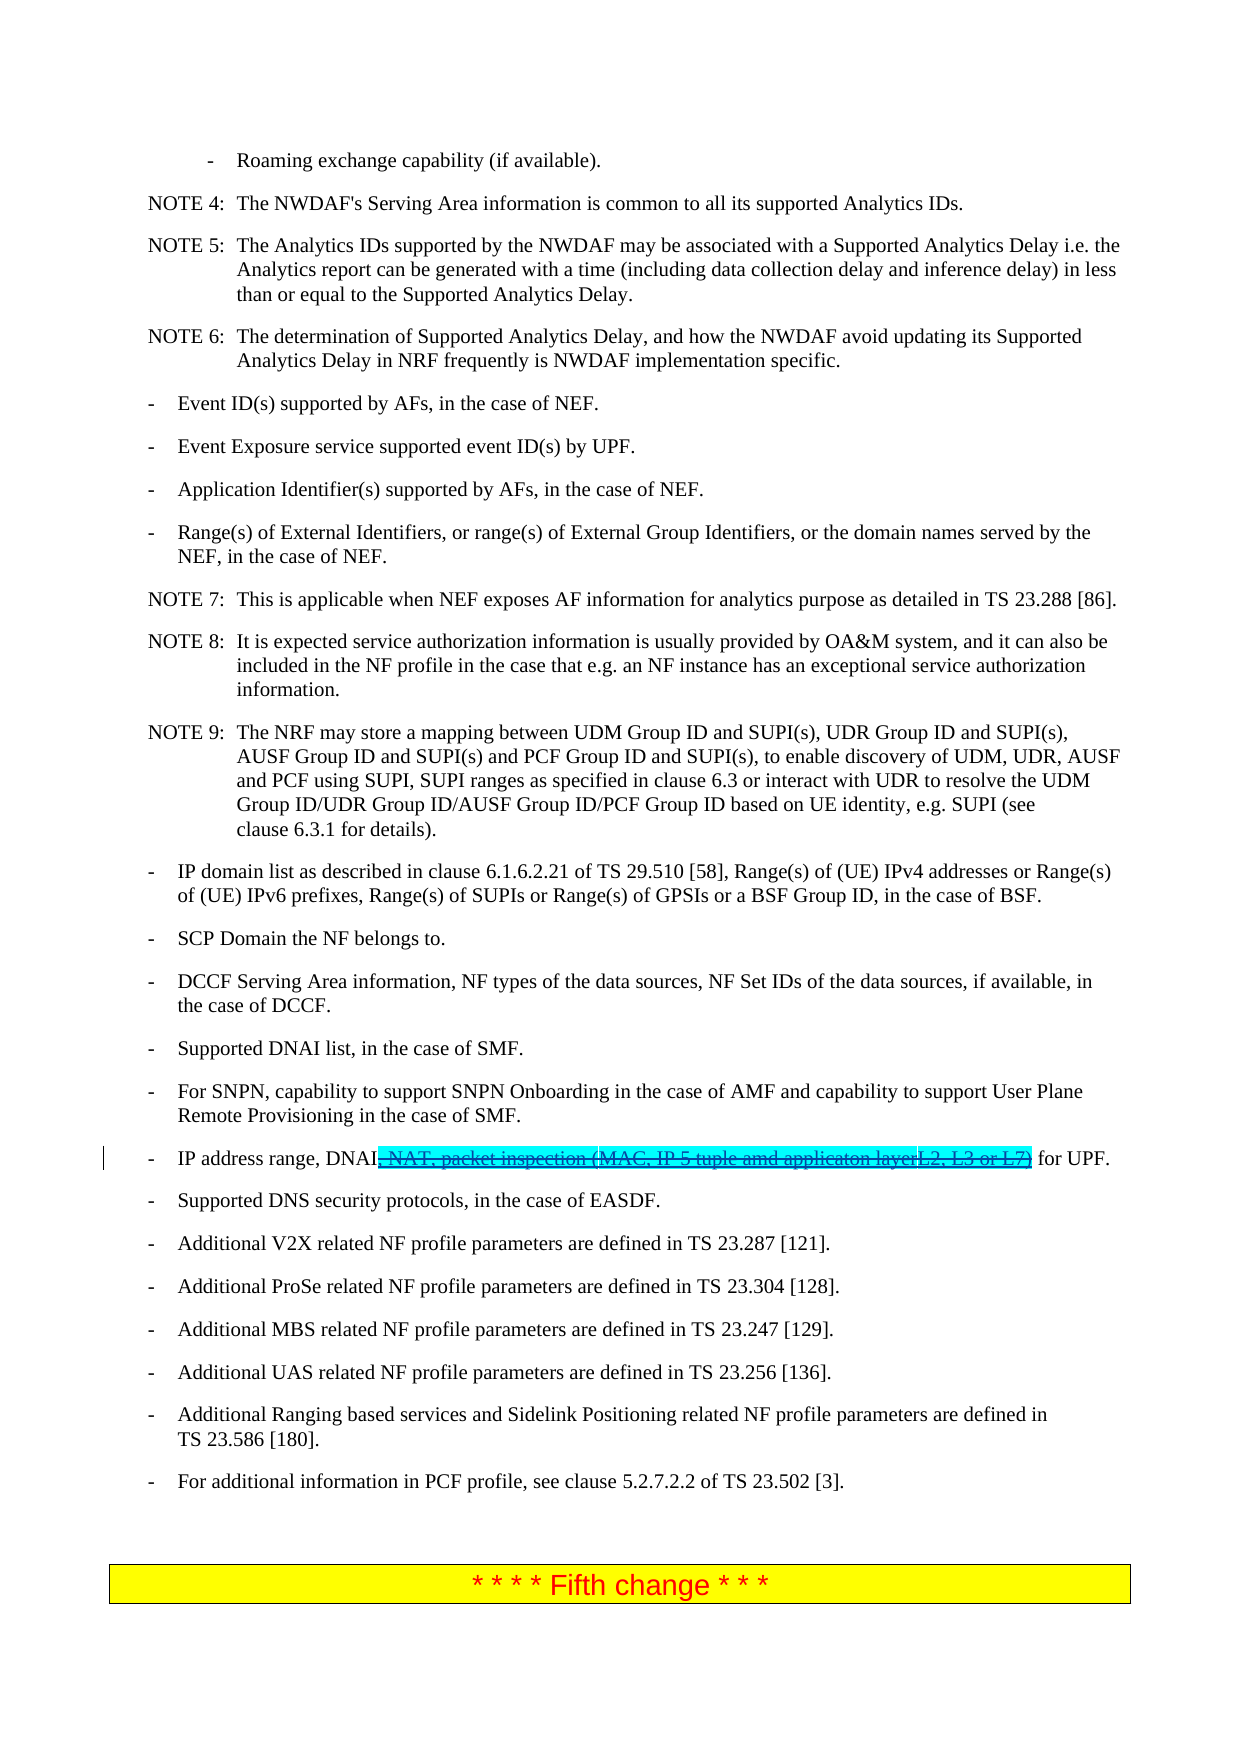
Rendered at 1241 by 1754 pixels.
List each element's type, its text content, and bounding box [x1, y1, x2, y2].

text - IP address range, DNAI for UPF. [148, 1146, 378, 1169]
text - IP domain list as described in clause 6.1.6.2.21 of TS 29.510 [58], Range(s) of (UE) IPv4 addresses or Range(s) of (UE) IPv6 prefixes, Range(s) of SUPIs or Range(s) of GPSIs or a BSF Group ID, in the case of BSF. [148, 859, 1122, 907]
text - Supported DNS security protocols, in the case of EASDF. [148, 1188, 1122, 1212]
text - IP address range, DNAI for UPF. [1032, 1146, 1122, 1169]
text - DCCF Serving Area information, NF types of the data sources, NF Set IDs of the data sources, if available, in the case of DCCF. [148, 969, 1122, 1017]
text - Supported DNAI list, in the case of SMF. [148, 1036, 1122, 1060]
text * * * * Fifth change * * * [110, 1565, 1130, 1603]
text - Additional UAS related NF profile parameters are defined in TS 23.256 [136]. [148, 1359, 1122, 1384]
text - Event ID(s) supported by AFs, in the case of NEF. [148, 391, 1122, 415]
text NOTE 6: The determination of Supported Analytics Delay, and how the NWDAF avoid updating its Supported Analytics Delay in NRF frequently is NWDAF implementation specific. [148, 324, 1122, 372]
text - Event Exposure service supported event ID(s) by UPF. [148, 434, 1122, 458]
text NOTE 4: The NWDAF's Serving Area information is common to all its supported Analytics IDs. [148, 191, 1122, 214]
text - Additional V2X related NF profile parameters are defined in TS 23.287 [121]. [148, 1231, 1122, 1255]
text NOTE 5: The Analytics IDs supported by the NWDAF may be associated with a Supported Analytics Delay i.e. the Analytics report can be generated with a time (including data collection delay and inference delay) in less than or equal to the Supported Analytics Delay. [148, 233, 1122, 306]
text - Additional MBS related NF profile parameters are defined in TS 23.247 [129]. [148, 1317, 1122, 1341]
text NOTE 9: The NRF may store a mapping between UDM Group ID and SUPI(s), UDR Group ID and SUPI(s), AUSF Group ID and SUPI(s) and PCF Group ID and SUPI(s), to enable discovery of UDM, UDR, AUSF and PCF using SUPI, SUPI ranges as specified in clause 6.3 or interact with UDR to resolve the UDM Group ID/UDR Group ID/AUSF Group ID/PCF Group ID based on UE identity, e.g. SUPI (see clause 6.3.1 for details). [148, 720, 1122, 841]
text - For additional information in PCF profile, see clause 5.2.7.2.2 of TS 23.502 [3]. [148, 1469, 1122, 1493]
text - Additional ProSe related NF profile parameters are defined in TS 23.304 [128]. [148, 1274, 1122, 1298]
text NOTE 8: It is expected service authorization information is usually provided by OA&M system, and it can also be included in the NF profile in the case that e.g. an NF instance has an exceptional service authorization information. [148, 629, 1122, 701]
text - Additional Ranging based services and Sidelink Positioning related NF profile parameters are defined in TS 23.586 [180]. [148, 1402, 1122, 1451]
text - For SNPN, capability to support SNPN Onboarding in the case of AMF and capability to support User Plane Remote Provisioning in the case of SMF. [148, 1079, 1122, 1127]
text - SCP Domain the NF belongs to. [148, 926, 1122, 950]
text - Range(s) of External Identifiers, or range(s) of External Group Identifiers, or the domain names served by the NEF, in the case of NEF. [148, 519, 1122, 568]
text - Application Identifier(s) supported by AFs, in the case of NEF. [148, 477, 1122, 501]
text NOTE 7: This is applicable when NEF exposes AF information for analytics purpose as detailed in TS 23.288 [86]. [148, 586, 1122, 611]
text - Roaming exchange capability (if available). [207, 148, 1122, 172]
